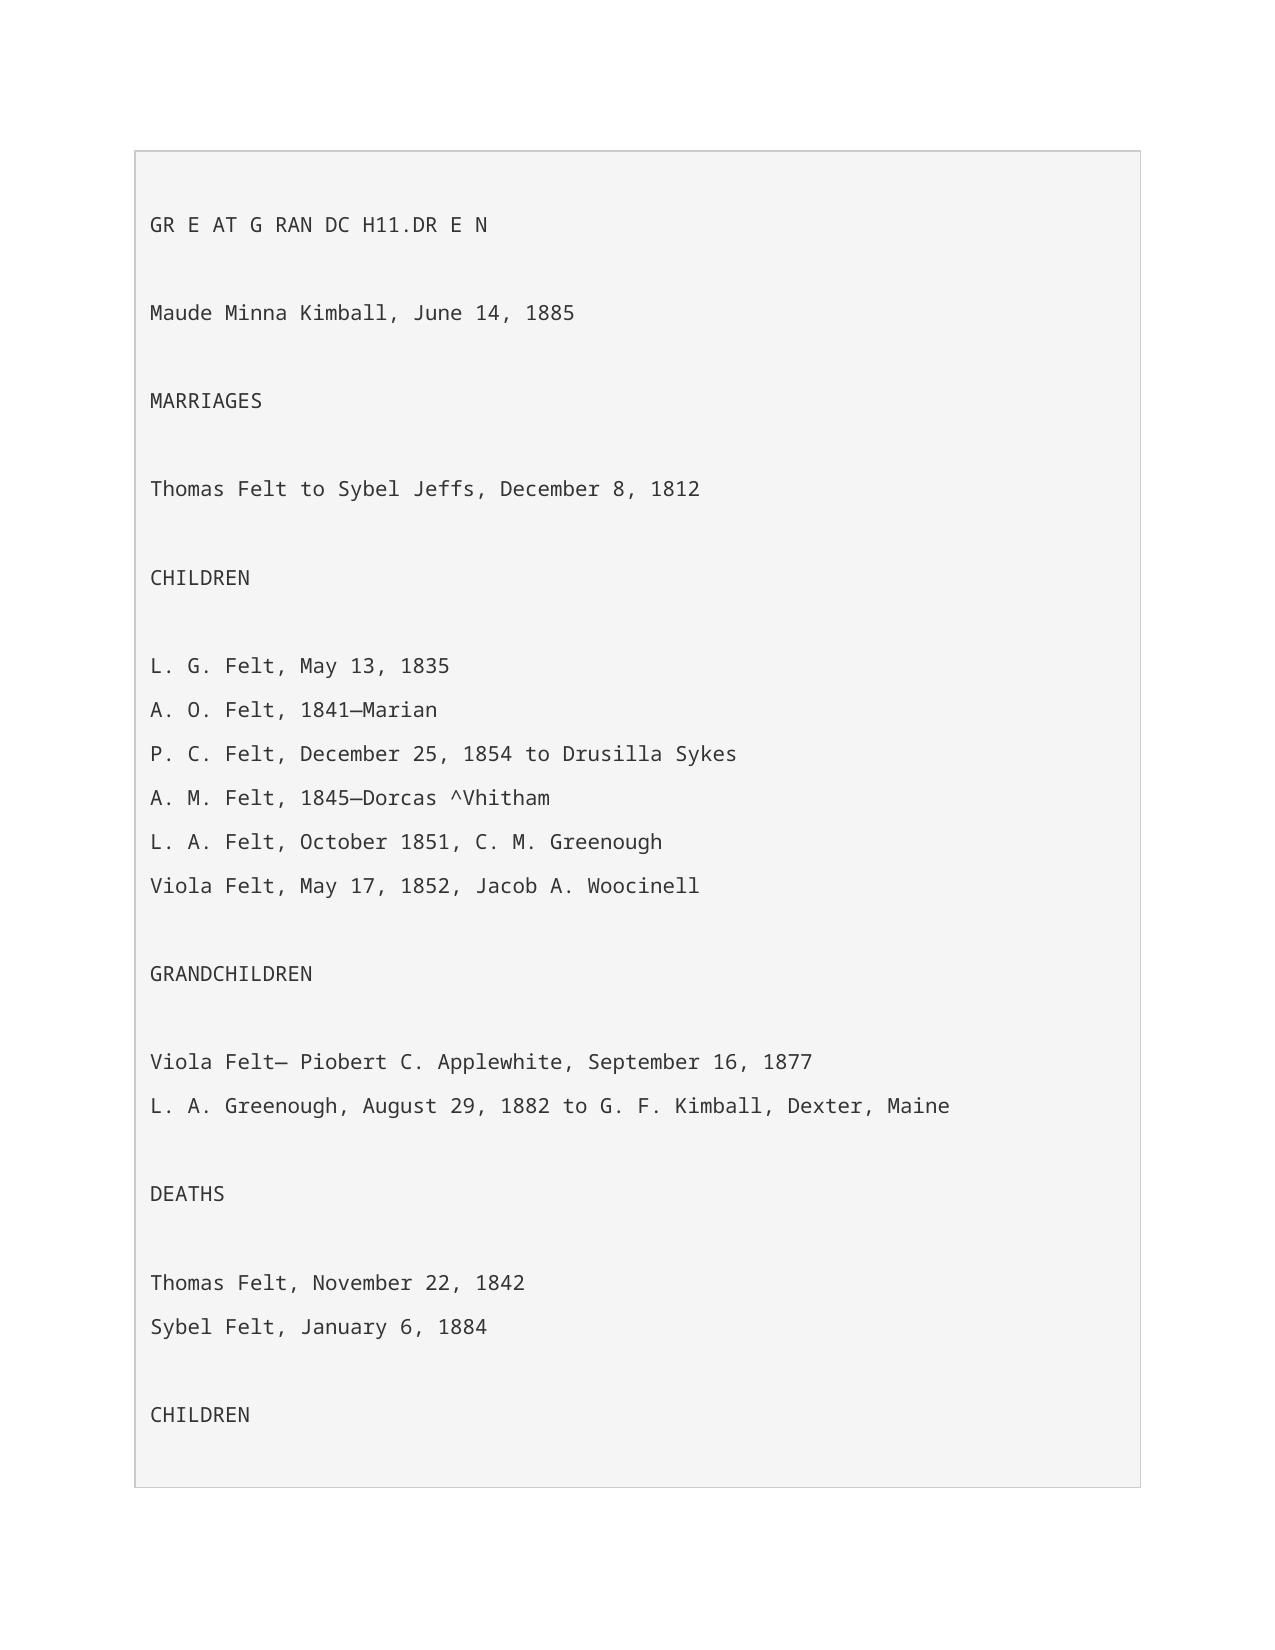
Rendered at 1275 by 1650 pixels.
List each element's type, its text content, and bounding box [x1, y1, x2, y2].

text DEATHS [136, 1163, 1140, 1207]
text MARRIAGES [136, 370, 1140, 414]
text CHILDREN [136, 547, 1140, 591]
text P. C. Felt, December 25, 1854 to Drusilla Sykes [136, 723, 1140, 767]
text GR E AT G RAN DC H11.DR E N [136, 194, 1140, 238]
text GRANDCHILDREN [136, 943, 1140, 987]
text L. A. Felt, October 1851, C. M. Greenough [136, 811, 1140, 855]
text A. O. Felt, 1841—Marian [136, 679, 1140, 723]
text L. G. Felt, May 13, 1835 [136, 635, 1140, 679]
text Sybel Felt, January 6, 1884 [136, 1296, 1140, 1340]
text A. M. Felt, 1845—Dorcas ^Vhitham [136, 767, 1140, 811]
text Viola Felt— Piobert C. Applewhite, September 16, 1877 [136, 1031, 1140, 1075]
text Viola Felt, May 17, 1852, Jacob A. Woocinell [136, 855, 1140, 899]
text Maude Minna Kimball, June 14, 1885 [136, 282, 1140, 326]
text CHILDREN [136, 1384, 1140, 1428]
text L. A. Greenough, August 29, 1882 to G. F. Kimball, Dexter, Maine [136, 1075, 1140, 1119]
text Thomas Felt, November 22, 1842 [136, 1252, 1140, 1296]
text Thomas Felt to Sybel Jeffs, December 8, 1812 [136, 458, 1140, 502]
